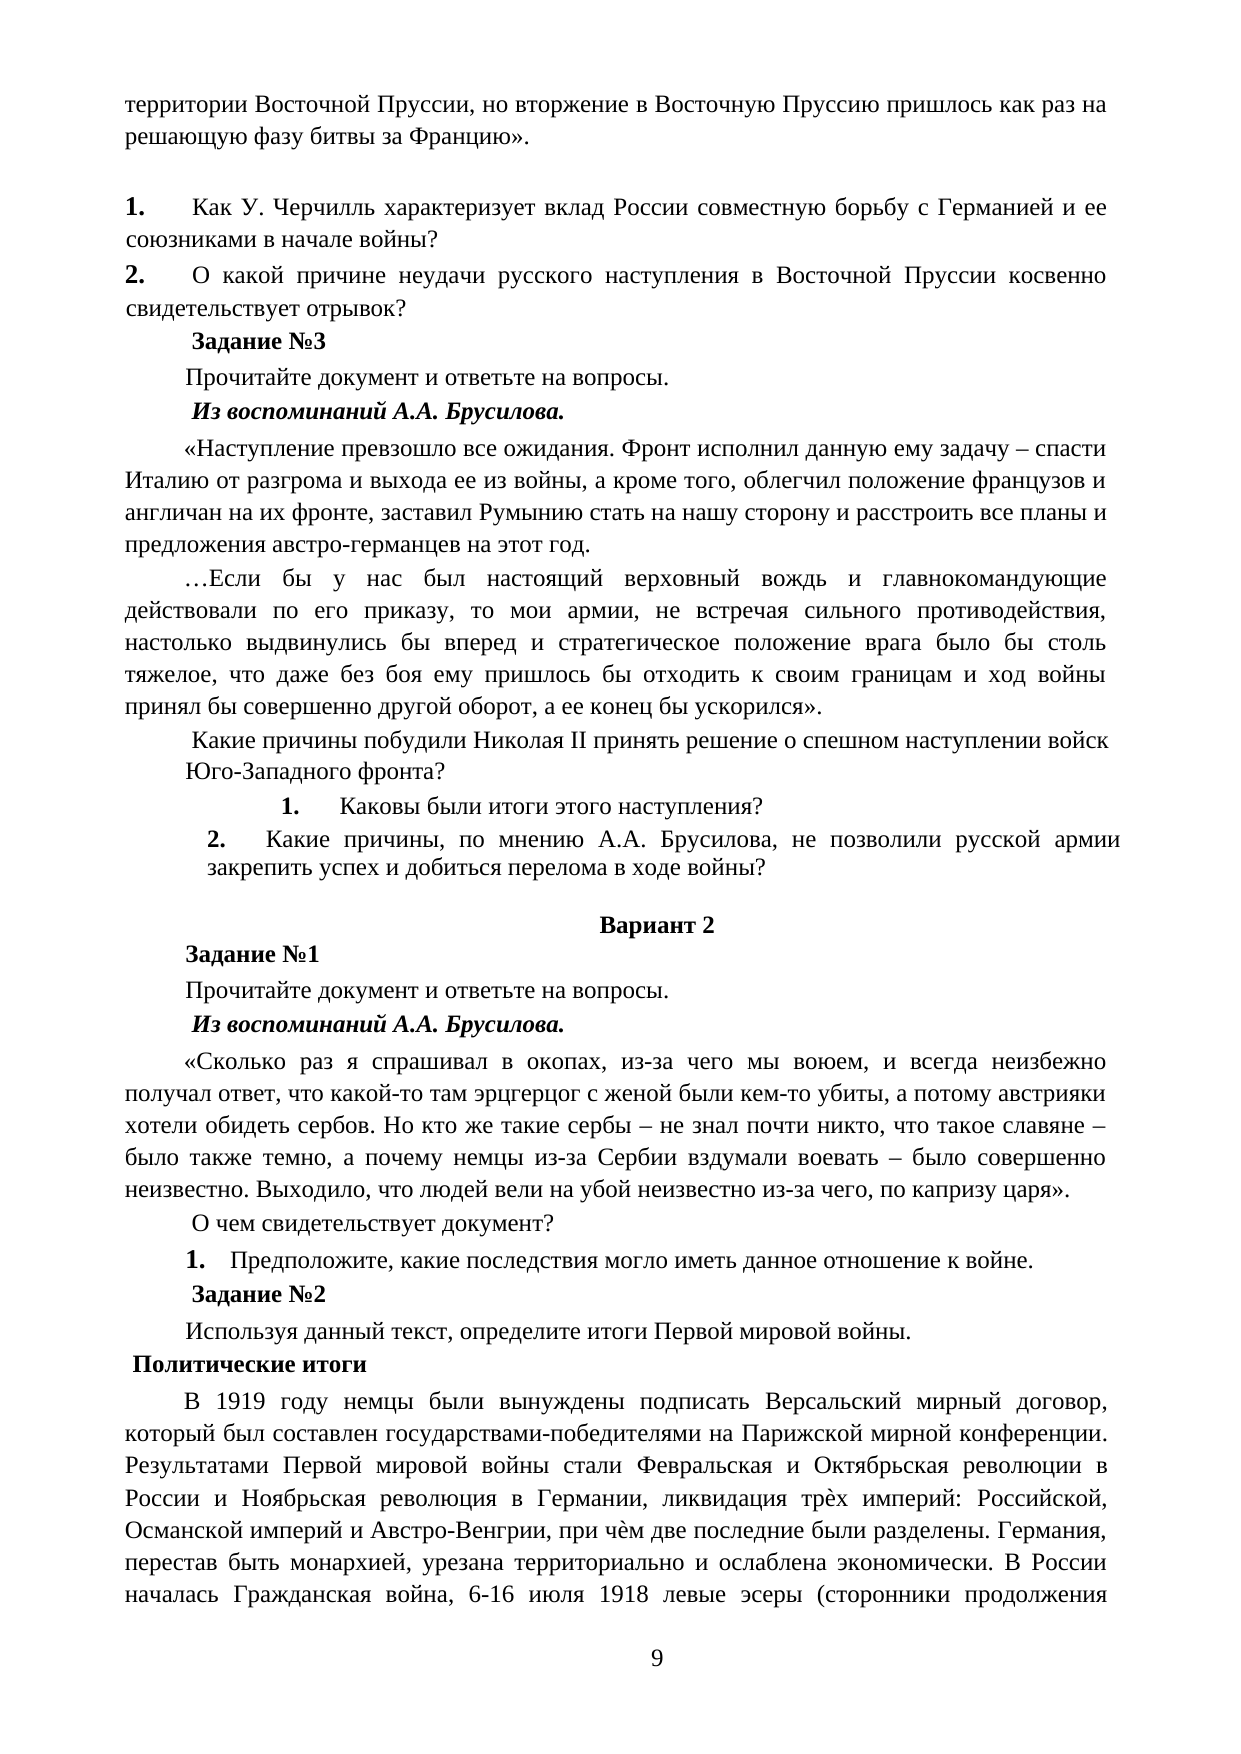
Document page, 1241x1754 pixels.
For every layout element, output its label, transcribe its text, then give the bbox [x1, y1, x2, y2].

text …Если бы у нас был настоящий верховный вождь и главнокомандующие действовали по его приказу, то мои армии, не встречая сильного противодействия, настолько выдвинулись бы вперед и стратегическое положение врага было бы столь тяжелое, что даже без боя ему пришлось бы отходить к своим границам и ход войны принял бы совершенно другой оборот, а ее конец бы ускорился». [124, 563, 1108, 720]
text Из воспоминаний А.А. Брусилова. [185, 1009, 1122, 1038]
text О чем свидетельствует документ? [185, 1208, 1122, 1237]
list Как У. Черчилль характеризует вклад России совместную борьбу с Германией и ее союзниками в начале войны? [124, 190, 1108, 253]
list О какой причине неудачи русского наступления в Восточной Пруссии косвенно свидетельствует отрывок? [124, 258, 1108, 321]
list Какие причины, по мнению А.А. Брусилова, не позволили русской армии закрепить успех и добиться перелома в ходе войны? [207, 824, 1122, 881]
text Задание №3 [185, 326, 1122, 355]
list Каковы были итоги этого наступления? [207, 791, 1108, 820]
text Прочитайте документ и ответьте на вопросы. [185, 362, 1108, 391]
text «Сколько раз я спрашивал в окопах, из-за чего мы воюем, и всегда неизбежно получал ответ, что какой-то там эрцгерцог с женой были кем-то убиты, а потому австрияки хотели обидеть сербов. Но кто же такие сербы – не знал почти никто, что такое славяне – было также темно, а почему немцы из-за Сербии вздумали воевать – было совершенно неизвестно. Выходило, что людей вели на убой неизвестно из-за чего, по капризу царя». [124, 1046, 1108, 1203]
text Какие причины побудили Николая II принять решение о спешном наступлении войск Юго-Западного фронта? [185, 725, 1122, 785]
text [124, 1386, 1108, 1608]
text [124, 89, 1108, 149]
text Используя данный текст, определите итоги Первой мировой войны. [185, 1316, 1108, 1344]
text «Наступление превзошло все ожидания. Фронт исполнил данную ему задачу – спасти Италию от разгрома и выхода ее из войны, а кроме того, облегчил положение французов и англичан на их фронте, заставил Румынию стать на нашу сторону и расстроить все планы и предложения австро-германцев на этот год. [124, 433, 1108, 558]
text Из воспоминаний А.А. Брусилова. [185, 396, 1122, 424]
text Задание №1 [185, 939, 1122, 967]
text Прочитайте документ и ответьте на вопросы. [185, 975, 1108, 1004]
text Политические итоги [126, 1349, 1122, 1378]
text Задание №2 [185, 1279, 1122, 1308]
text Вариант 2 [118, 910, 1122, 939]
list Предположите, какие последствия могло иметь данное отношение к войне. [185, 1243, 1108, 1274]
